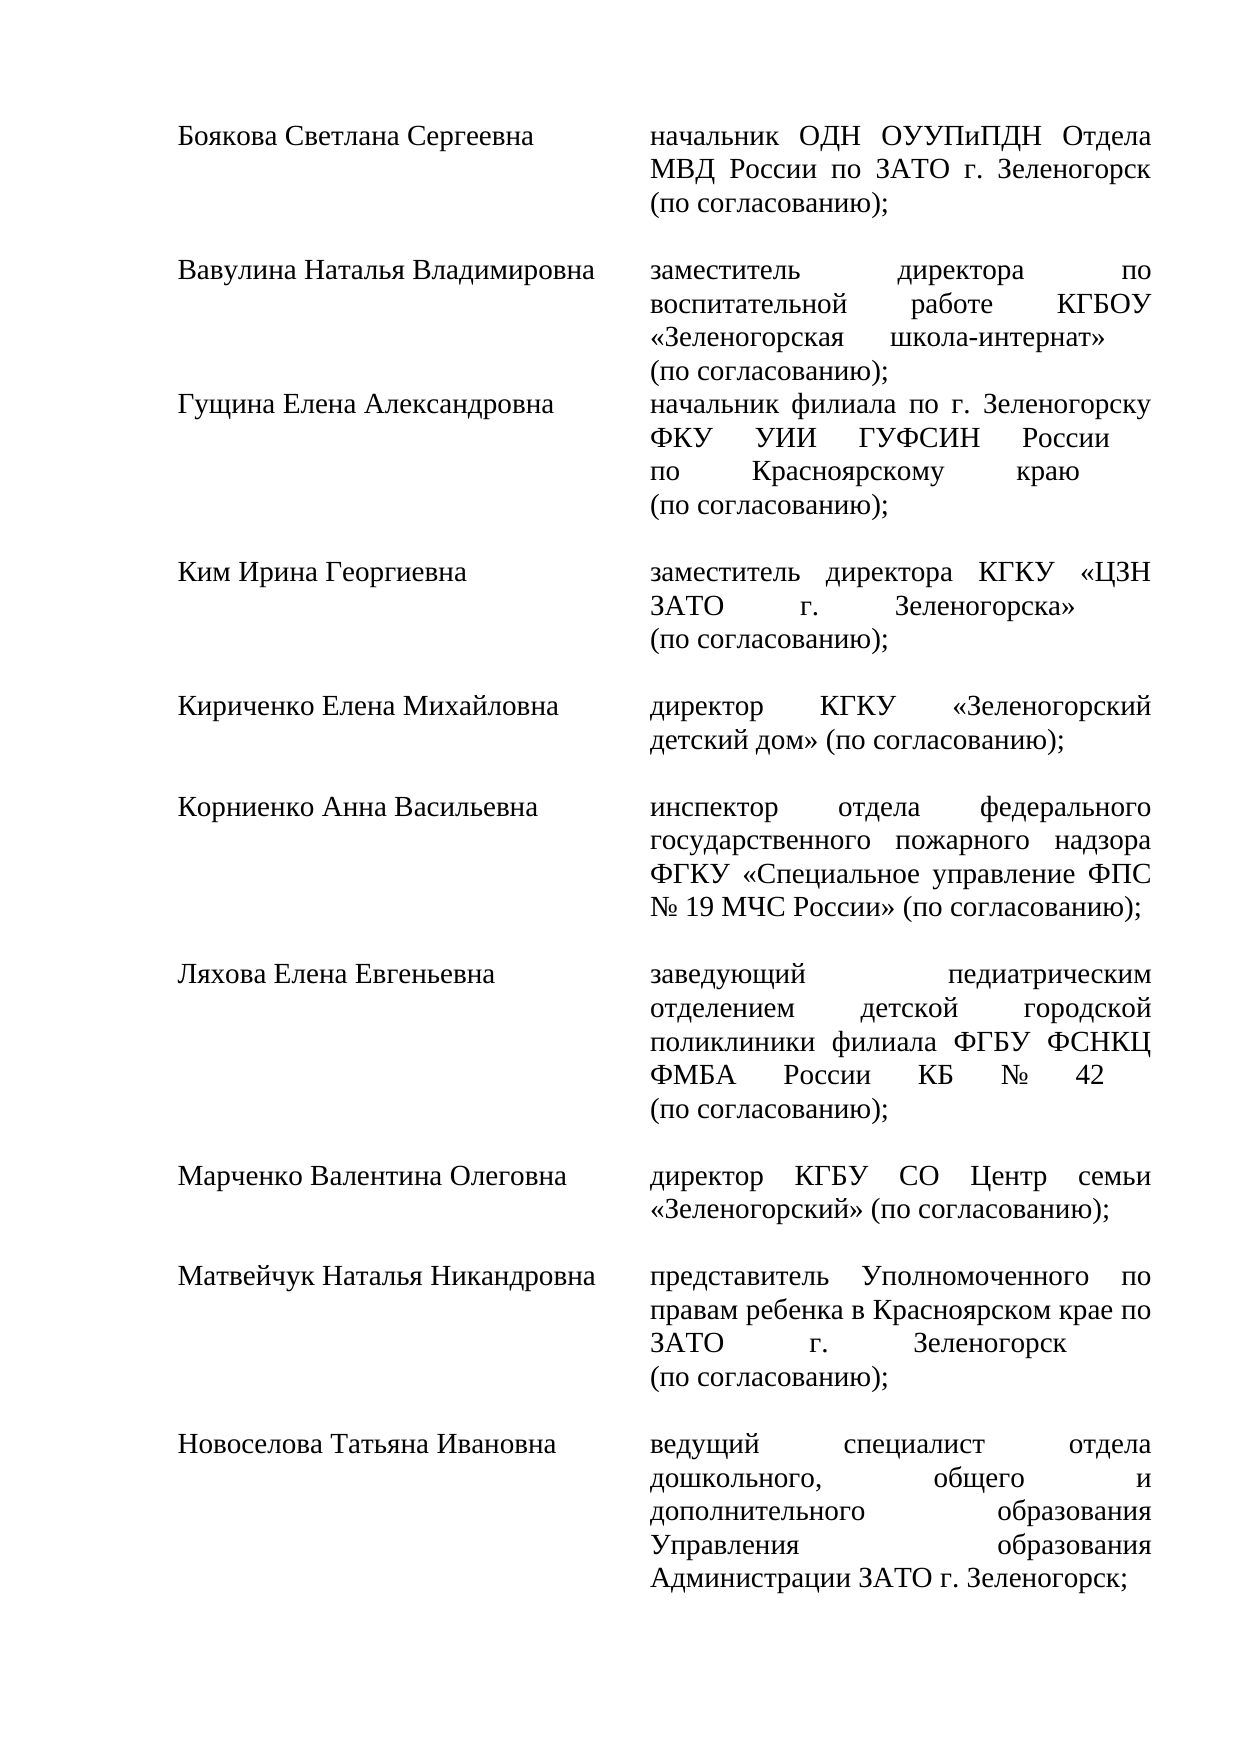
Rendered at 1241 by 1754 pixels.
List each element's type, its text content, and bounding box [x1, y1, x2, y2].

list Ляхова Елена Евгеньевна заведующий педиатрическим отделением детской городской поликлиники филиала ФГБУ ФСНКЦ ФМБА России КБ № 42 (по согласованию); [177, 957, 1152, 1124]
list Кириченко Елена Михайловна директор КГКУ «Зеленогорский детский дом» (по согласованию); [177, 688, 1152, 755]
list Матвейчук Наталья Никандровна представитель Уполномоченного по правам ребенка в Красноярском крае по ЗАТО г. Зеленогорск (по согласованию); [177, 1258, 1152, 1393]
list Боякова Светлана Сергеевна начальник ОДН ОУУПиПДН Отдела МВД России по ЗАТО г. Зеленогорск (по согласованию); [177, 118, 1152, 219]
list Ким Ирина Георгиевна заместитель директора КГКУ «ЦЗН ЗАТО г. Зеленогорска» (по согласованию); [177, 554, 1152, 655]
list Марченко Валентина Олеговна директор КГБУ СО Центр семьи «Зеленогорский» (по согласованию); [177, 1158, 1152, 1225]
list Новоселова Татьяна Ивановна ведущий специалист отдела дошкольного, общего и дополнительного образования Управления образования Администрации ЗАТО г. Зеленогорск; [177, 1426, 1152, 1594]
list Гущина Елена Александровна начальник филиала по г. Зеленогорску ФКУ УИИ ГУФСИН России по Красноярскому краю (по согласованию); [177, 386, 1152, 521]
list Корниенко Анна Васильевна инспектор отдела федерального государственного пожарного надзора ФГКУ «Специальное управление ФПС № 19 МЧС России» (по согласованию); [177, 789, 1152, 923]
list Вавулина Наталья Владимировна заместитель директора по воспитательной работе КГБОУ «Зеленогорская школа-интернат» (по согласованию); [177, 252, 1152, 386]
